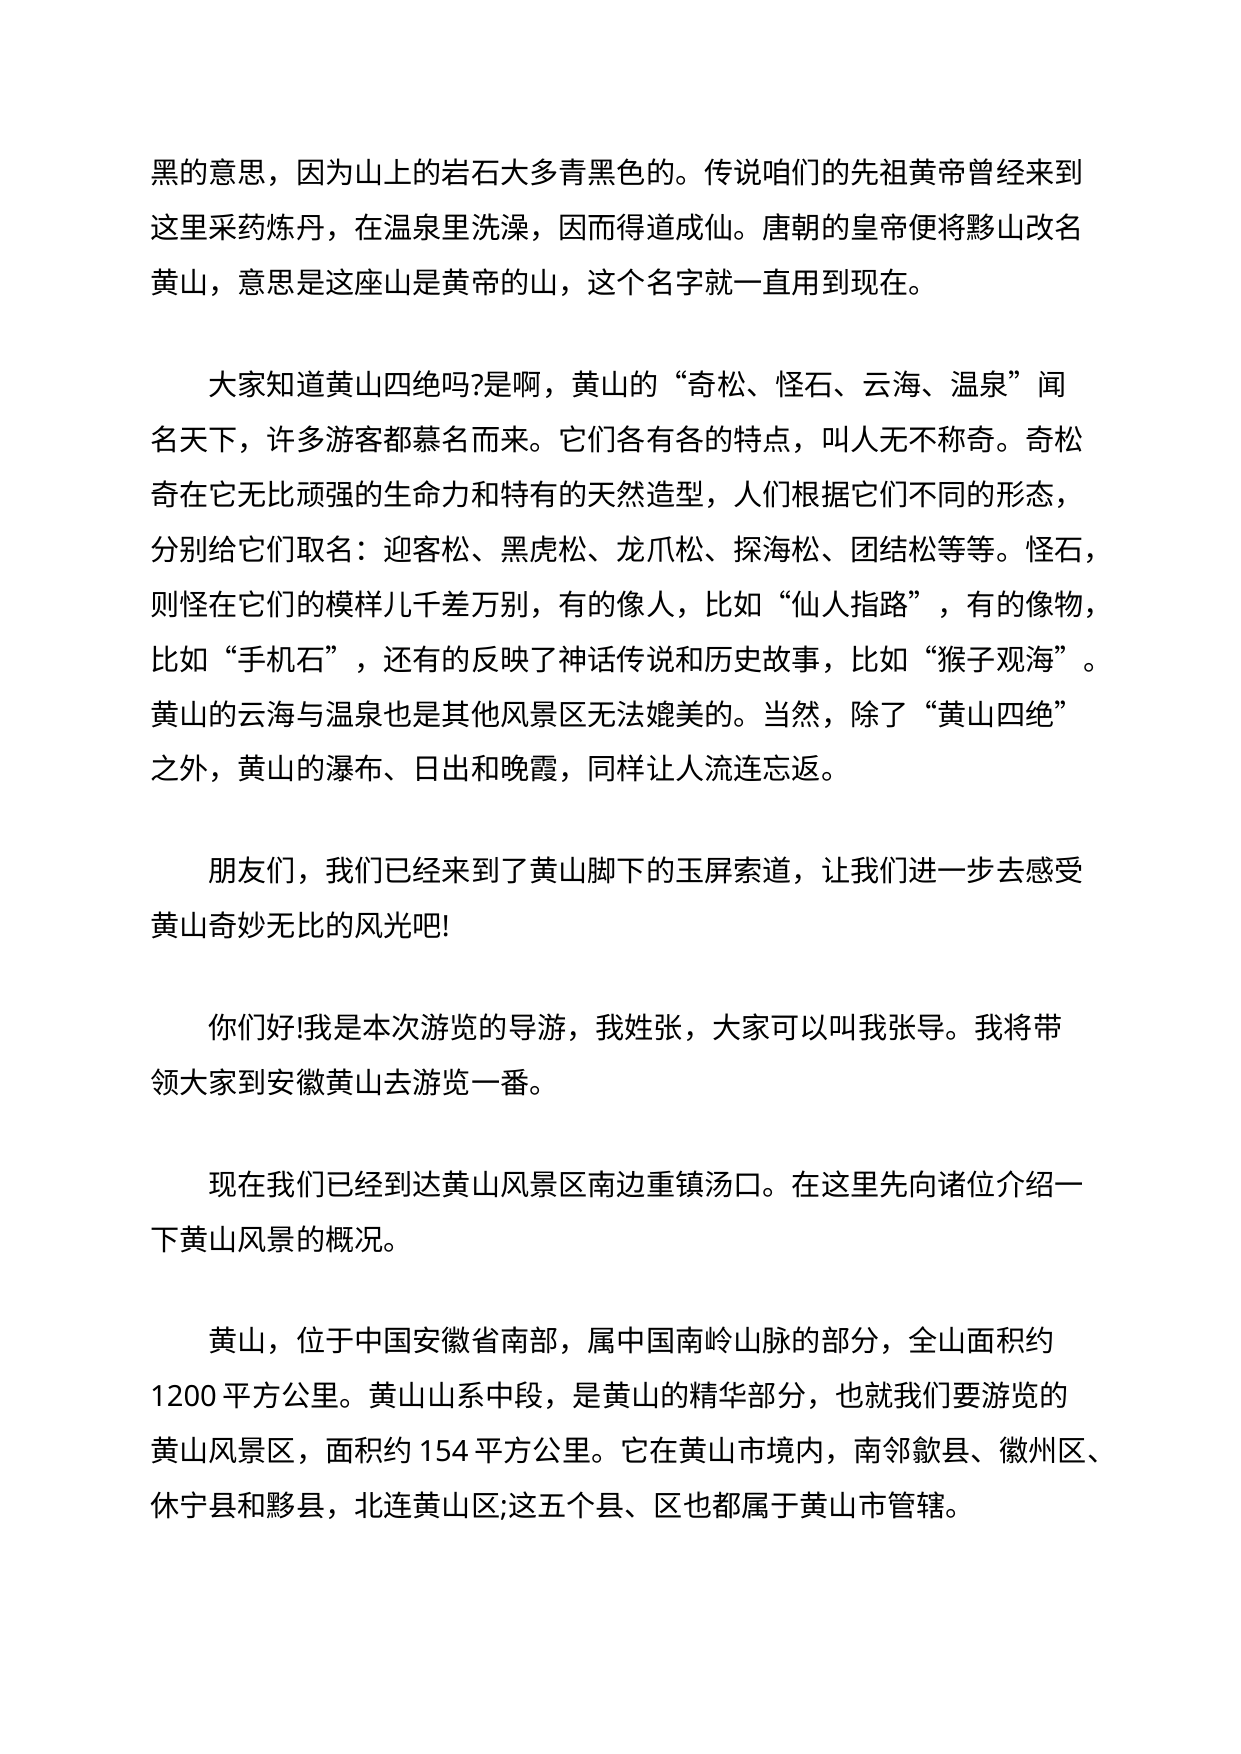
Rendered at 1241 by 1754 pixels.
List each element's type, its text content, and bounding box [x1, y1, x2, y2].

text 大家知道黄山四绝吗?是啊，黄山的“奇松、怪石、云海、温泉”闻名天下，许多游客都慕名而来。它们各有各的特点，叫人无不称奇。奇松奇在它无比顽强的生命力和特有的天然造型，人们根据它们不同的形态，分别给它们取名：迎客松、黑虎松、龙爪松、探海松、团结松等等。怪石，则怪在它们的模样儿千差万别，有的像人，比如“仙人指路”，有的像物，比如“手机石”，还有的反映了神话传说和历史故事，比如“猴子观海”。黄山的云海与温泉也是其他风景区无法媲美的。当然，除了“黄山四绝”之外，黄山的瀑布、日出和晚霞，同样让人流连忘返。 [150, 362, 1090, 788]
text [150, 150, 1090, 302]
text 你们好!我是本次游览的导游，我姓张，大家可以叫我张导。我将带领大家到安徽黄山去游览一番。 [150, 1004, 1090, 1102]
text 黄山，位于中国安徽省南部，属中国南岭山脉的部分，全山面积约1200平方公里。黄山山系中段，是黄山的精华部分，也就我们要游览的黄山风景区，面积约154平方公里。它在黄山市境内，南邻歙县、徽州区、休宁县和黟县，北连黄山区;这五个县、区也都属于黄山市管辖。 [150, 1318, 1090, 1525]
text 朋友们，我们已经来到了黄山脚下的玉屏索道，让我们进一步去感受黄山奇妙无比的风光吧! [150, 848, 1090, 945]
text 现在我们已经到达黄山风景区南边重镇汤口。在这里先向诸位介绍一下黄山风景的概况。 [150, 1161, 1090, 1258]
